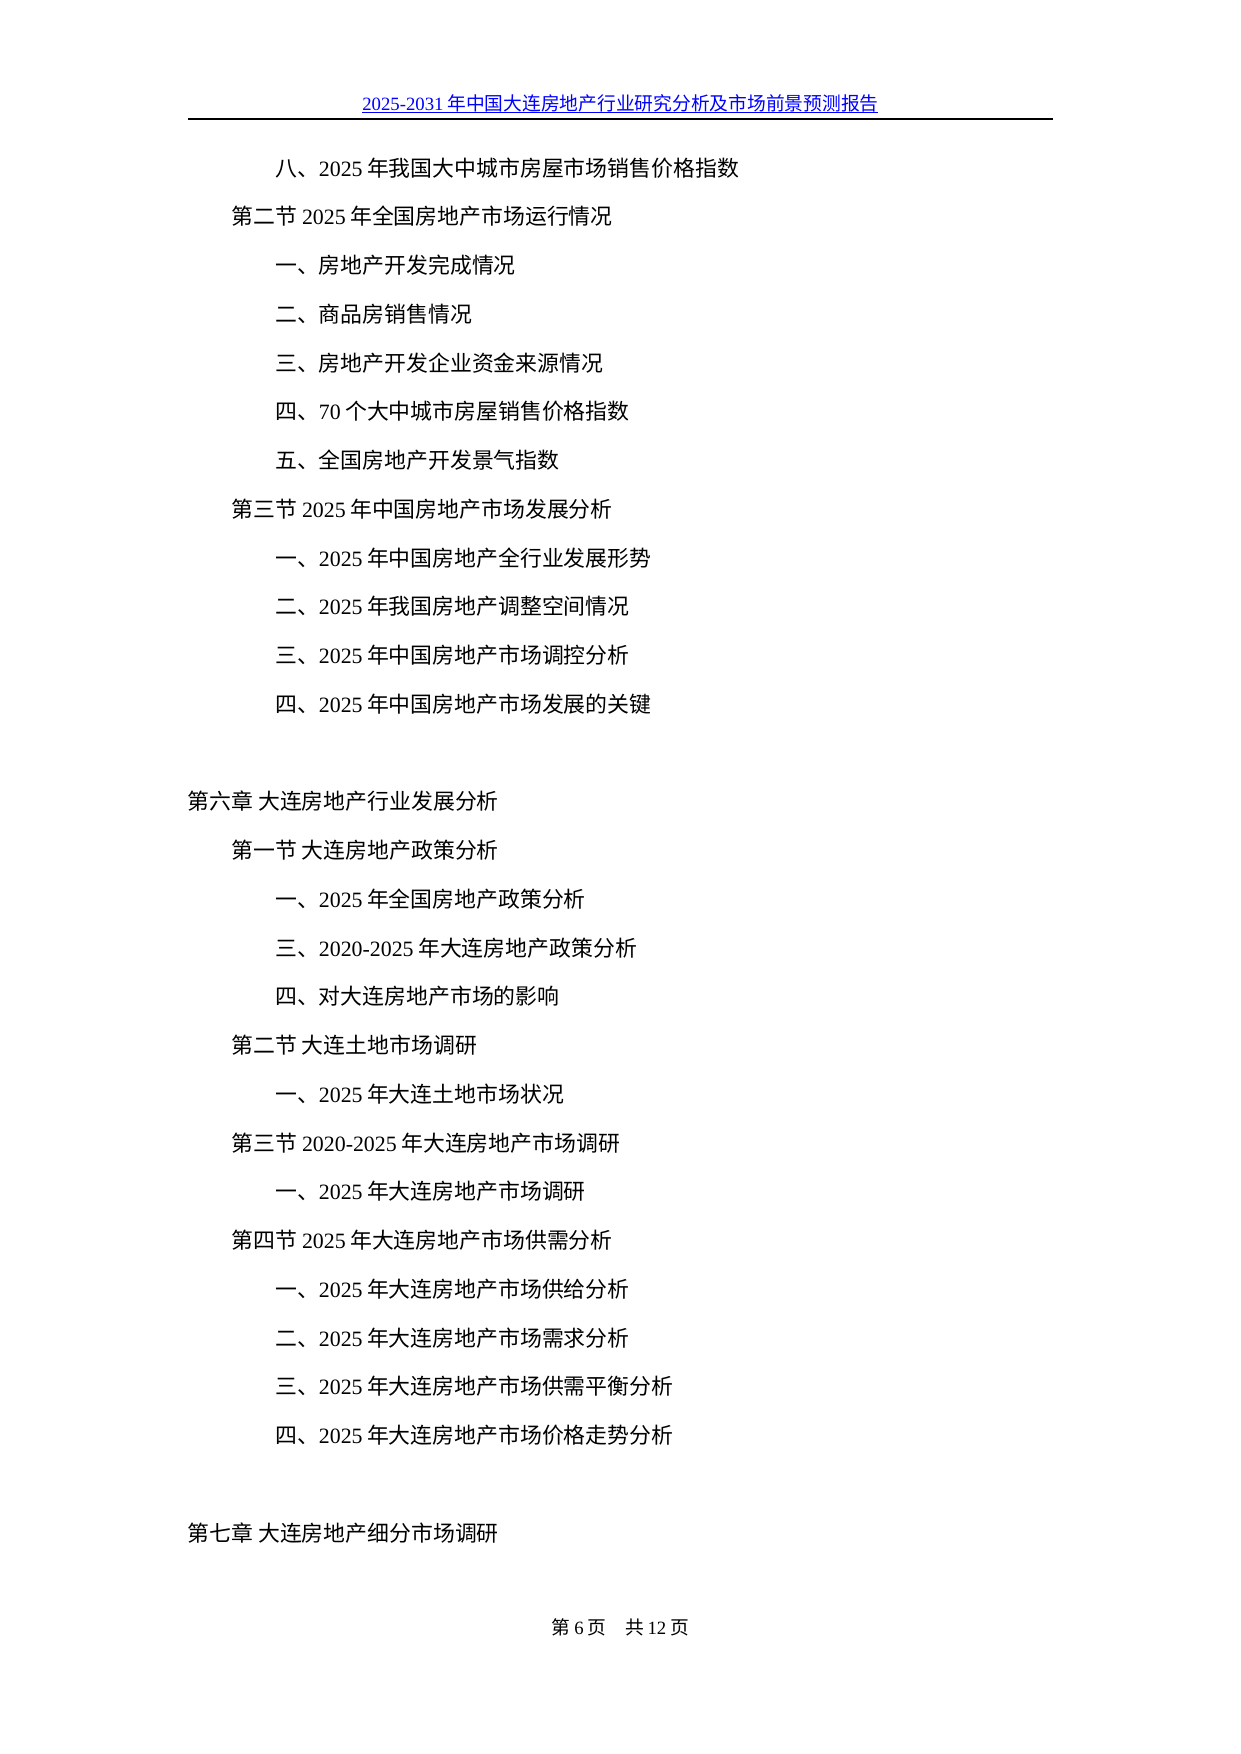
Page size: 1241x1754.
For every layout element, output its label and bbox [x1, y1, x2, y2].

text [187, 150, 1053, 1548]
